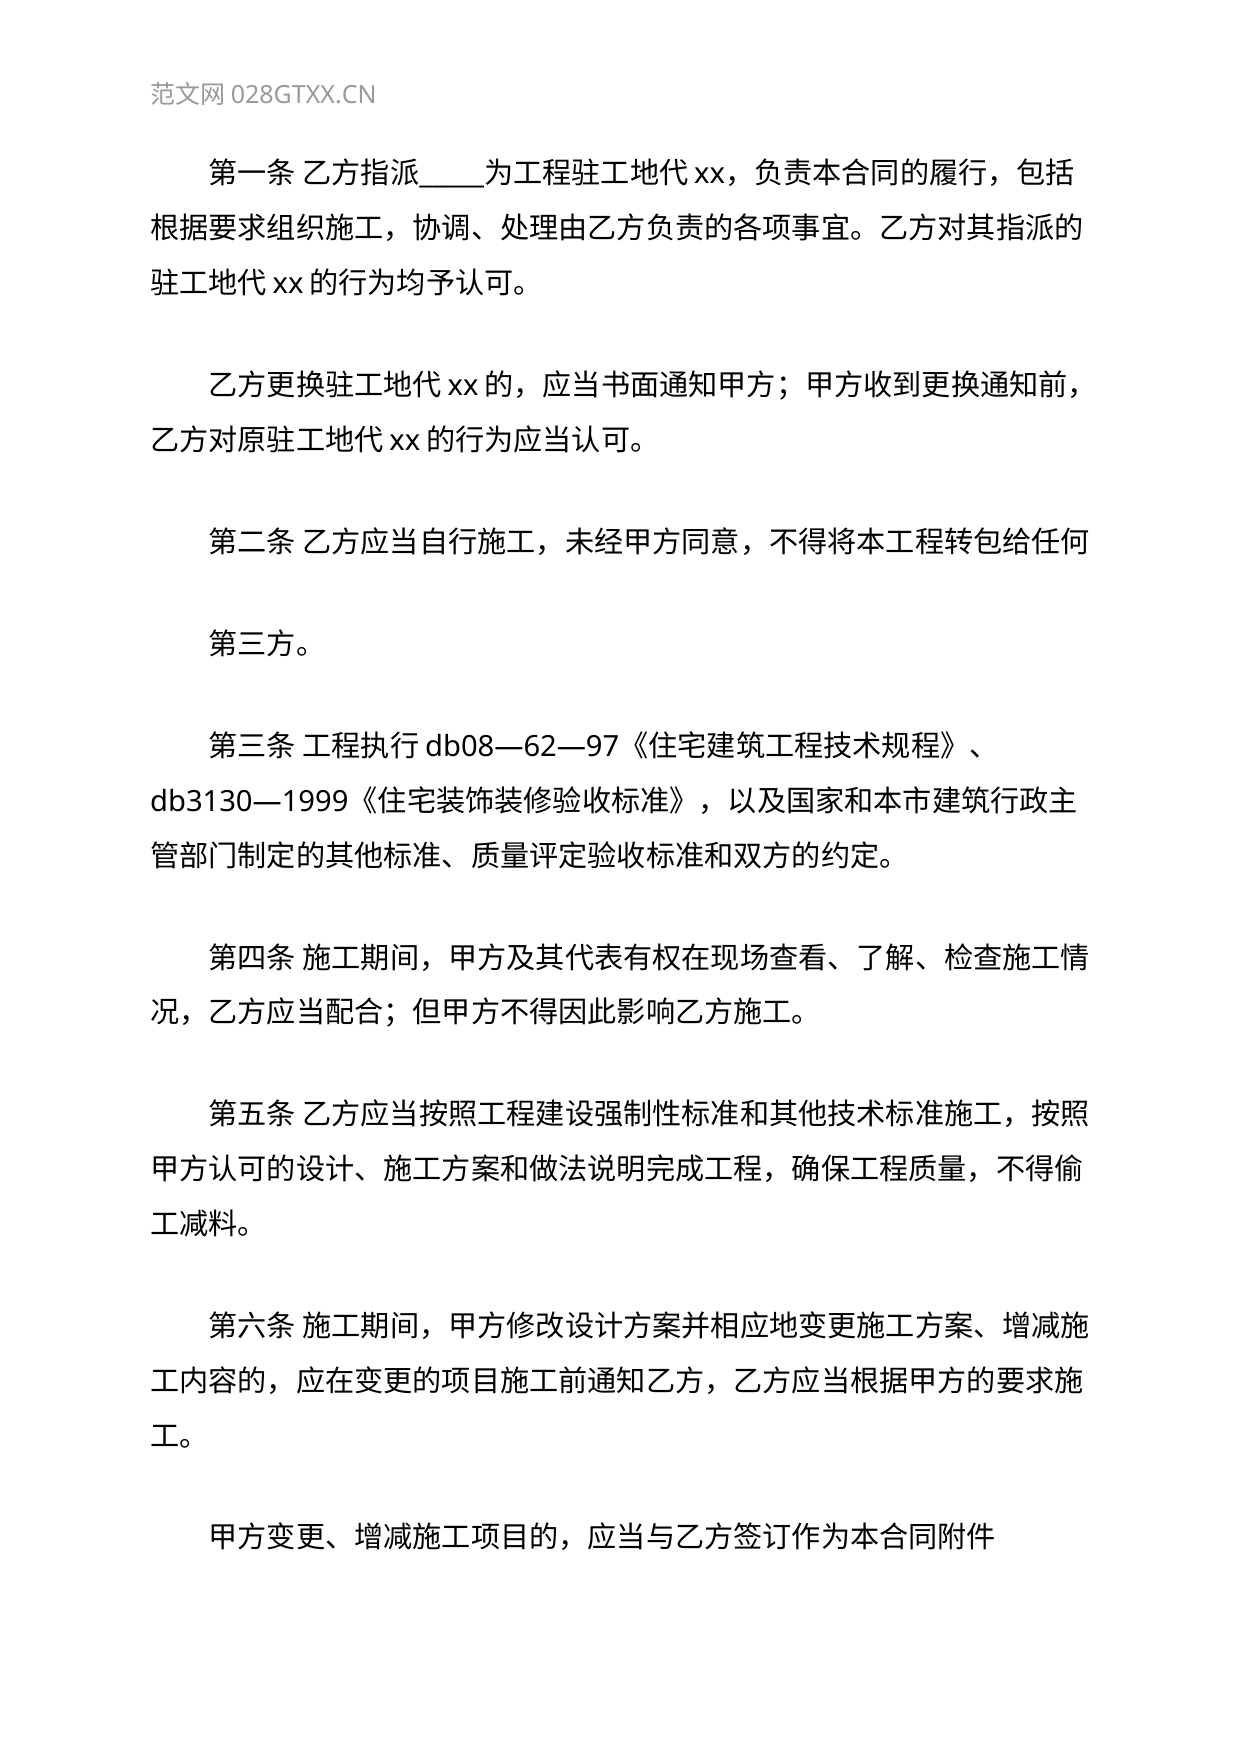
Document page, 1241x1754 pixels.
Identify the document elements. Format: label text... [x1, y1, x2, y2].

text 第四条 施工期间，甲方及其代表有权在现场查看、了解、检查施工情况，乙方应当配合；但甲方不得因此影响乙方施工。 [150, 934, 1090, 1031]
text 乙方更换驻工地代xx的，应当书面通知甲方；甲方收到更换通知前，乙方对原驻工地代xx的行为应当认可。 [150, 362, 1090, 459]
text 第六条 施工期间，甲方修改设计方案并相应地变更施工方案、增减施工内容的，应在变更的项目施工前通知乙方，乙方应当根据甲方的要求施工。 [150, 1302, 1090, 1454]
text 甲方变更、增减施工项目的，应当与乙方签订作为本合同附件 [150, 1514, 1090, 1556]
text 第二条 乙方应当自行施工，未经甲方同意，不得将本工程转包给任何 [150, 519, 1090, 561]
text 第五条 乙方应当按照工程建设强制性标准和其他技术标准施工，按照甲方认可的设计、施工方案和做法说明完成工程，确保工程质量，不得偷工减料。 [150, 1091, 1090, 1243]
text 第三方。 [150, 621, 1090, 663]
text 第三条 工程执行db08—62—97《住宅建筑工程技术规程》、 db3130—1999《住宅装饰装修验收标准》，以及国家和本市建筑行政主管部门制定的其他标准、质量评定验收标准和双方的约定。 [150, 722, 1090, 875]
text 第一条 乙方指派_____为工程驻工地代xx，负责本合同的履行，包括根据要求组织施工，协调、处理由乙方负责的各项事宜。乙方对其指派的驻工地代xx的行为均予认可。 [150, 150, 1090, 302]
